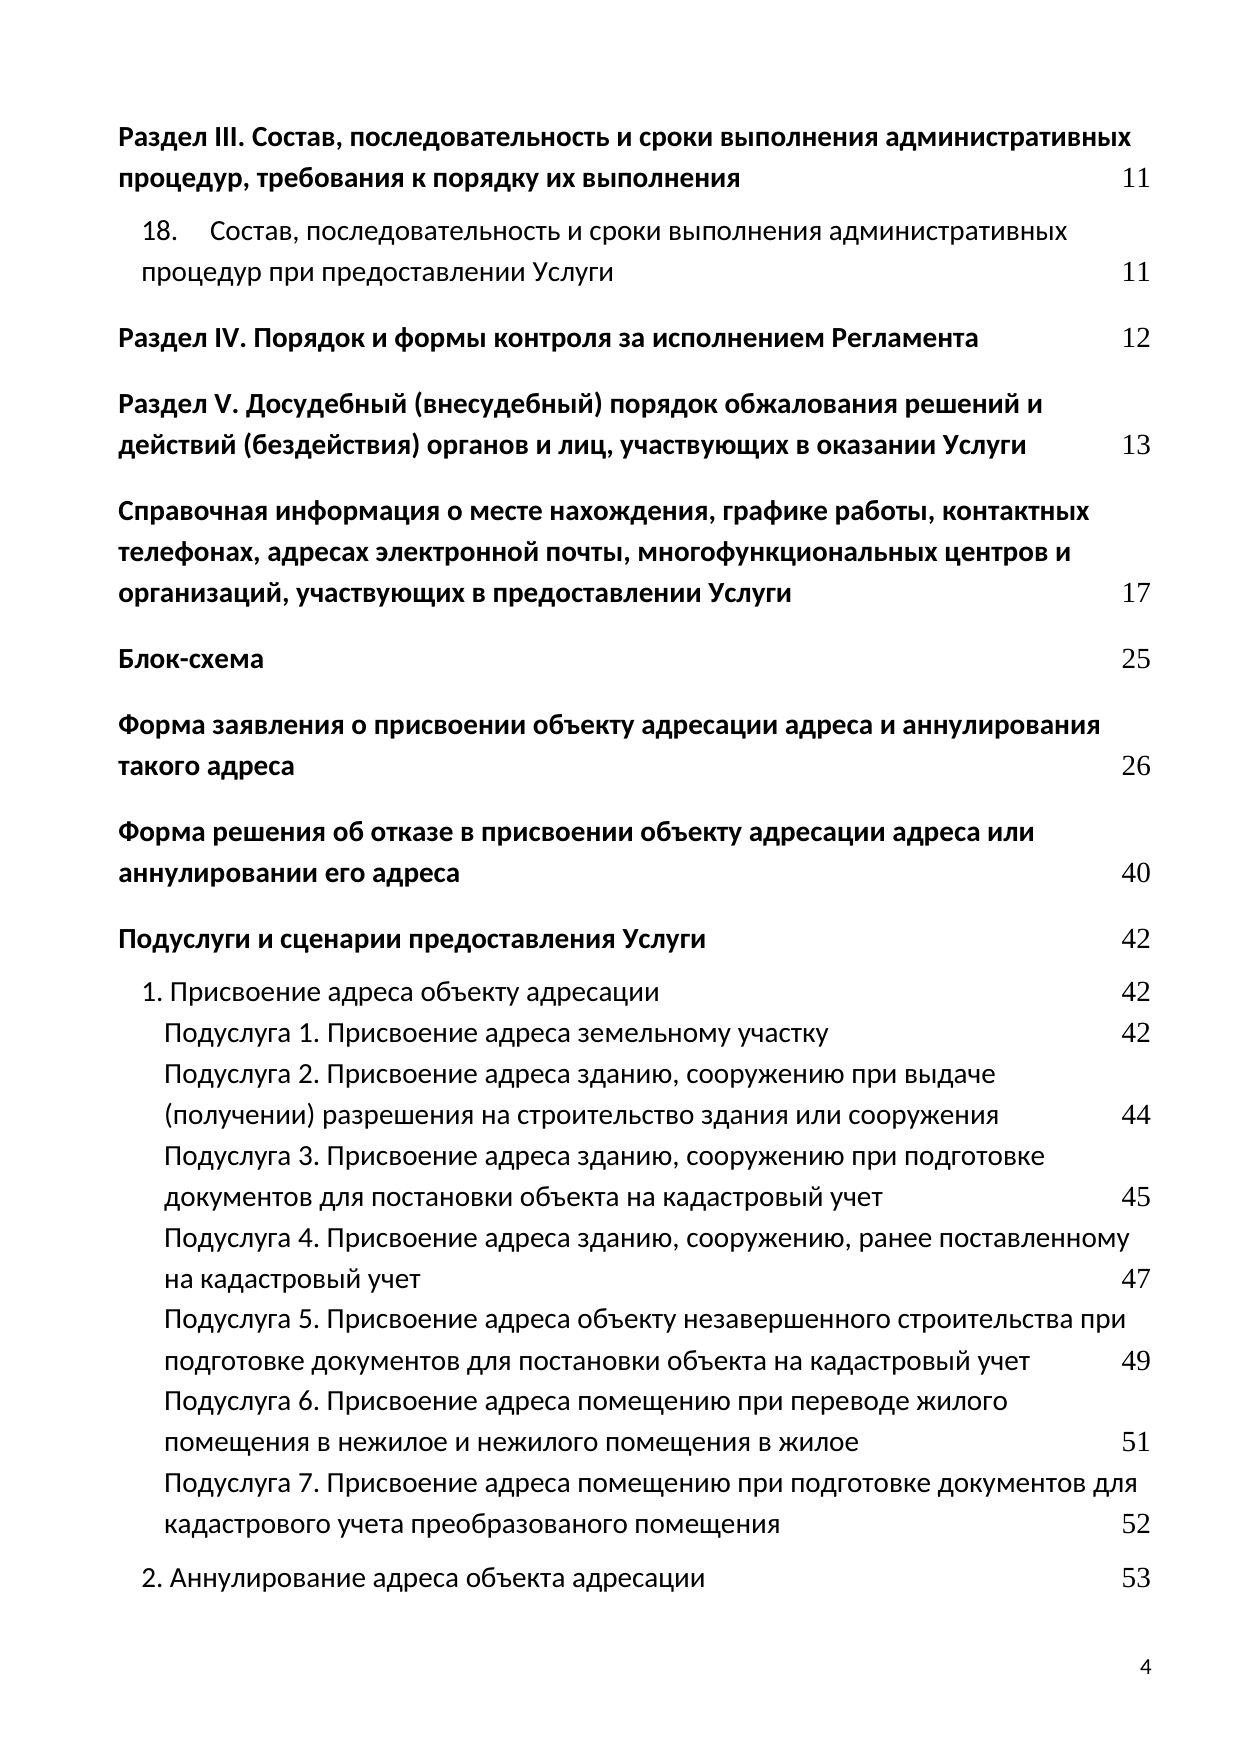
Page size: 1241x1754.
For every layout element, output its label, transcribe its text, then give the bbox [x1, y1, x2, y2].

text Подуслуга 1. Присвоение адреса земельному участку 42 [164, 1014, 1152, 1050]
text Подуслуга 4. Присвоение адреса зданию, сооружению, ранее поставленному на кадастровый учет 47 [164, 1219, 1152, 1295]
text Подуслуга 6. Присвоение адреса помещению при переводе жилого помещения в нежилое и нежилого помещения в жилое 51 [164, 1382, 1152, 1459]
text Подуслуги и сценарии предоставления Услуги 42 [118, 920, 1152, 955]
text Подуслуга 3. Присвоение адреса зданию, сооружению при подготовке документов для постановки объекта на кадастровый учет 45 [164, 1137, 1152, 1213]
text Раздел V. Досудебный (внесудебный) порядок обжалования решений и действий (бездействия) органов и лиц, участвующих в оказании Услуги 13 [118, 385, 1152, 462]
text Раздел IV. Порядок и формы контроля за исполнением Регламента 12 [118, 319, 1152, 355]
text 1. Присвоение адреса объекту адресации 42 [141, 973, 1152, 1009]
text Подуслуга 2. Присвоение адреса зданию, сооружению при выдаче (получении) разрешения на строительство здания или сооружения 44 [164, 1055, 1152, 1132]
text Форма заявления о присвоении объекту адресации адреса и аннулирования такого адреса 26 [118, 706, 1152, 782]
text Справочная информация о месте нахождения, графике работы, контактных телефонах, адресах электронной почты, многофункциональных центров и организаций, участвующих в предоставлении Услуги 17 [118, 492, 1152, 610]
text Подуслуга 5. Присвоение адреса объекту незавершенного строительства при подготовке документов для постановки объекта на кадастровый учет 49 [164, 1301, 1152, 1377]
text 18. Состав, последовательность и сроки выполнения административных процедур при предоставлении Услуги 11 [141, 212, 1152, 289]
text Раздел III. Состав, последовательность и сроки выполнения административных процедур, требования к порядку их выполнения 11 [118, 118, 1152, 195]
text 2. Аннулирование адреса объекта адресации 53 [141, 1559, 1152, 1594]
text Подуслуга 7. Присвоение адреса помещению при подготовке документов для кадастрового учета преобразованого помещения 52 [164, 1464, 1152, 1541]
text Блок-схема 25 [118, 640, 1152, 676]
text Форма решения об отказе в присвоении объекту адресации адреса или аннулировании его адреса 40 [118, 813, 1152, 889]
